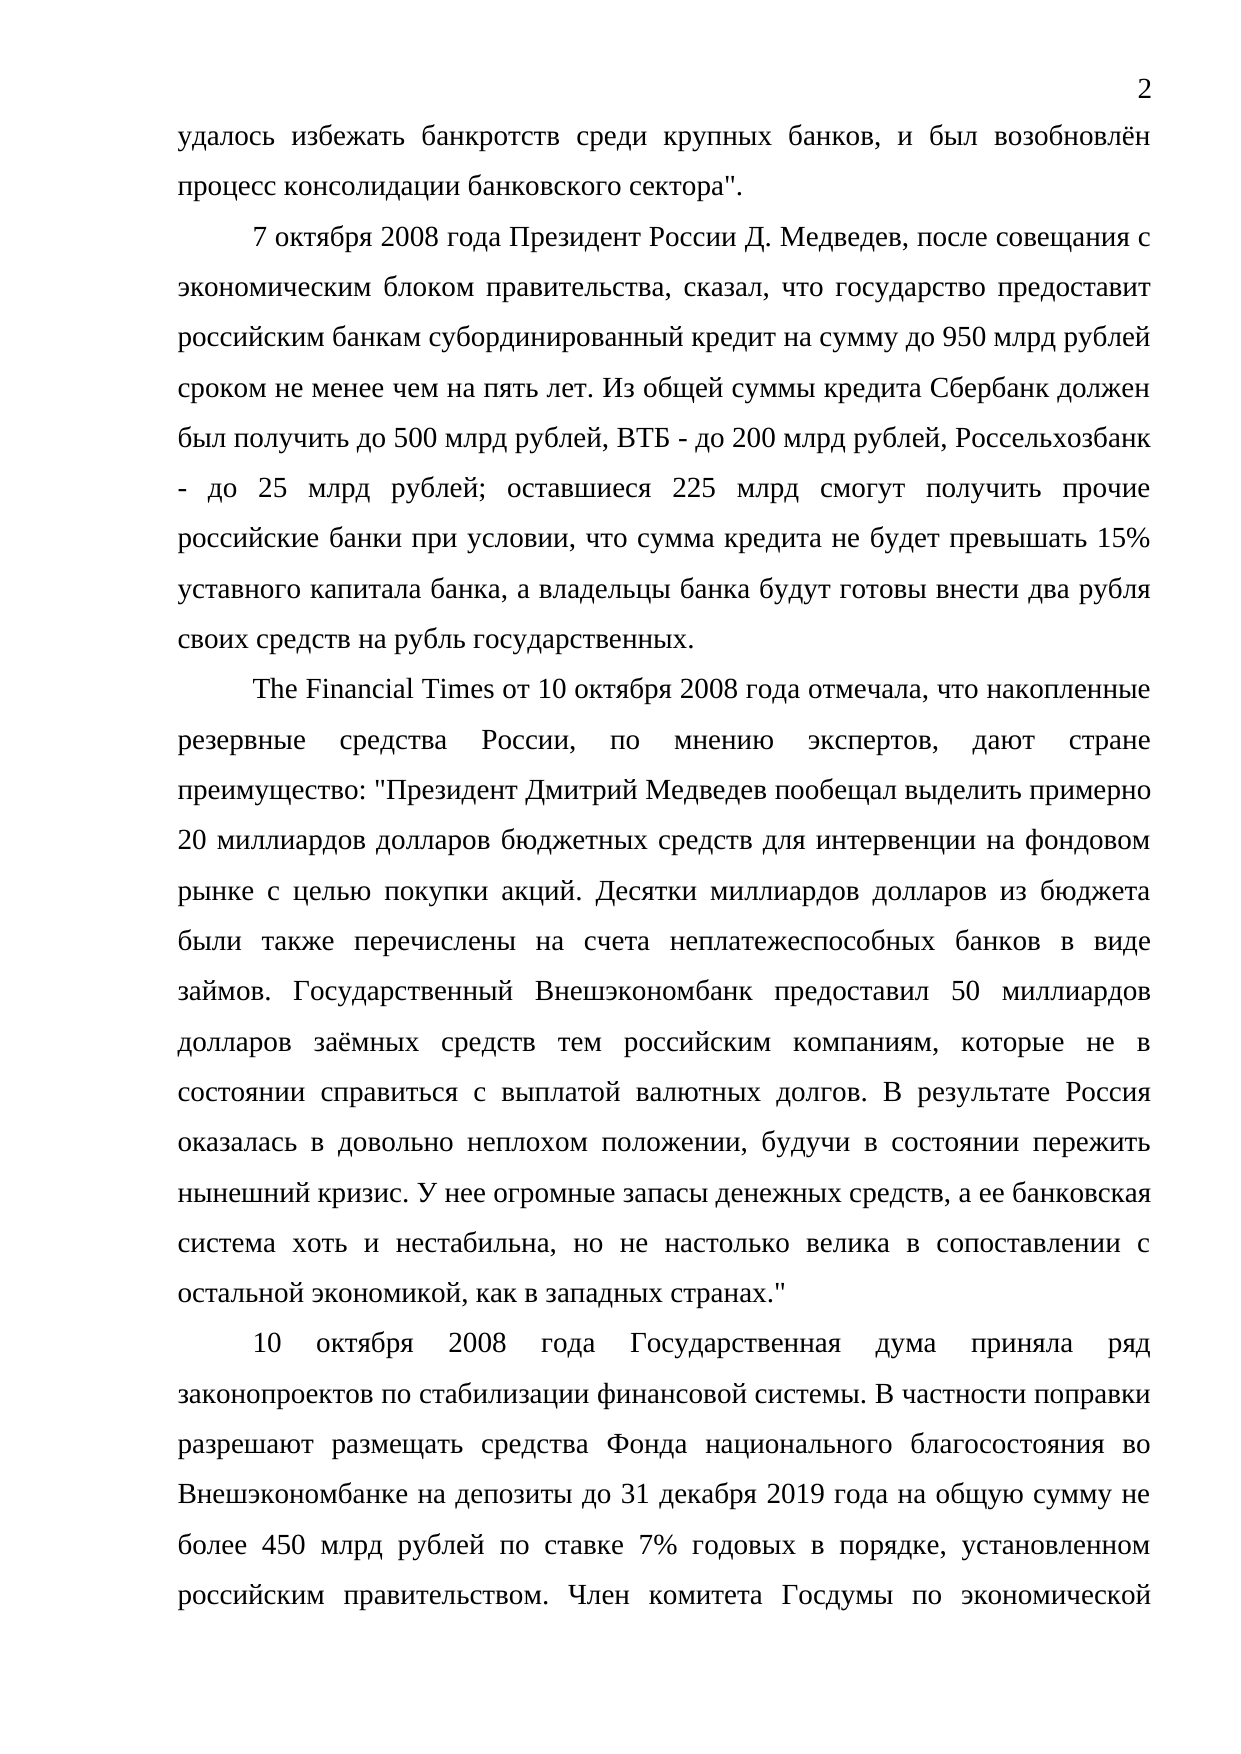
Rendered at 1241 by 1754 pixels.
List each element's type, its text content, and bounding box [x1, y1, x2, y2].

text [177, 118, 1152, 202]
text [177, 1326, 1152, 1611]
text The Financial Times от 10 октября 2008 года отмечала, что накопленные резервные средства России, по мнению экспертов, дают стране преимущество: "Президент Дмитрий Медведев пообещал выделить примерно 20 миллиардов долларов бюджетных средств для интервенции на фондовом рынке с целью покупки акций. Десятки миллиардов долларов из бюджета были также перечислены на счета неплатежеспособных банков в виде займов. Государственный Внешэкономбанк предоставил 50 миллиардов долларов заёмных средств тем российским компаниям, которые не в состоянии справиться с выплатой валютных долгов. В результате Россия оказалась в довольно неплохом положении, будучи в состоянии пережить нынешний кризис. У нее огромные запасы денежных средств, а ее банковская система хоть и нестабильна, но не настолько велика в сопоставлении с остальной экономикой, как в западных странах." [177, 672, 1152, 1309]
text 7 октября 2008 года Президент России Д. Медведев, после совещания с экономическим блоком правительства, сказал, что государство предоставит российским банкам субординированный кредит на сумму до 950 млрд рублей сроком не менее чем на пять лет. Из общей суммы кредита Сбербанк должен был получить до 500 млрд рублей, ВТБ - до 200 млрд рублей, Россельхозбанк - до 25 млрд рублей; оставшиеся 225 млрд смогут получить прочие российские банки при условии, что сумма кредита не будет превышать 15% уставного капитала банка, а владельцы банка будут готовы внести два рубля своих средств на рубль государственных. [177, 219, 1152, 655]
